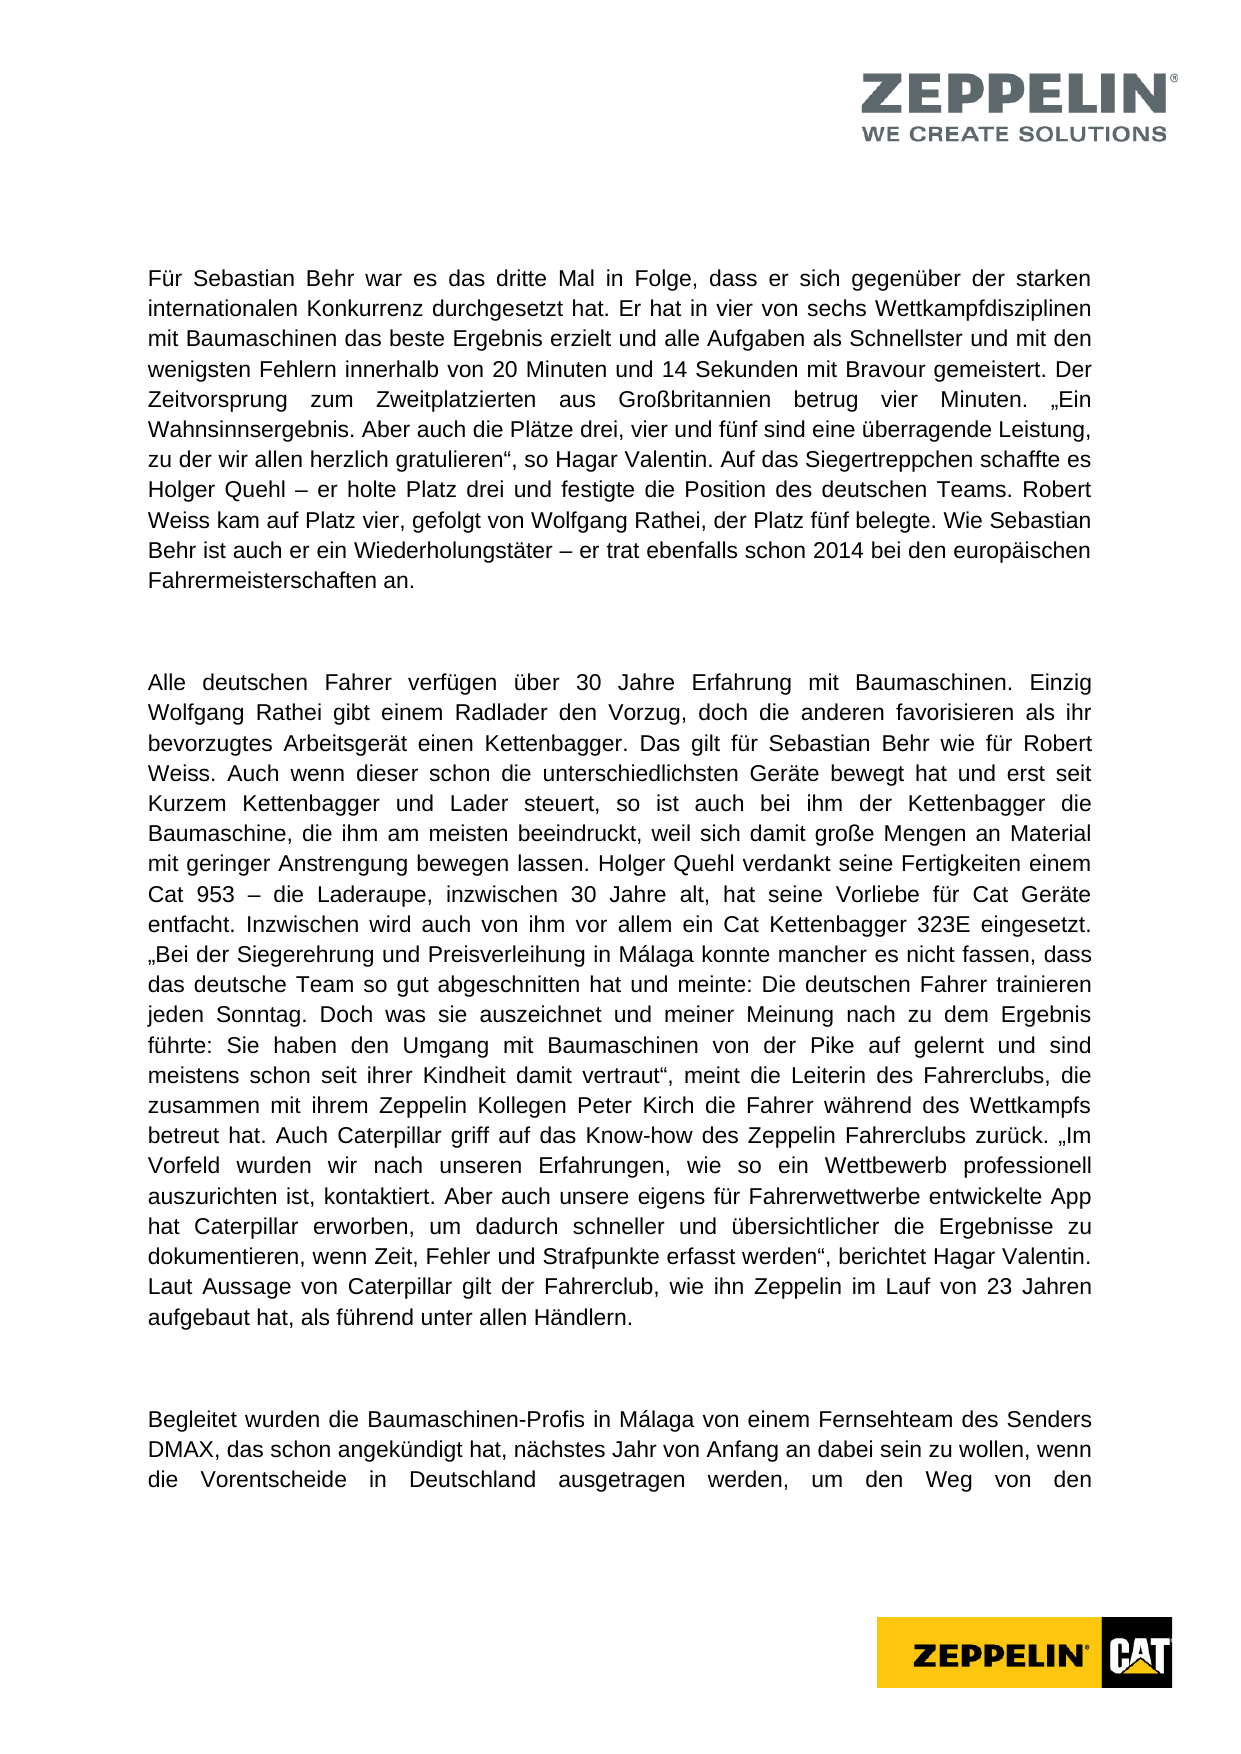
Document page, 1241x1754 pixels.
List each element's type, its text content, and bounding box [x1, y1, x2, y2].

text Für Sebastian Behr war es das dritte Mal in Folge, dass er sich gegenüber der starken internationalen Konkurrenz durchgesetzt hat. Er hat in vier von sechs Wettkampfdisziplinen mit Baumaschinen das beste Ergebnis erzielt und alle Aufgaben als Schnellster und mit den wenigsten Fehlern innerhalb von 20 Minuten und 14 Sekunden mit Bravour gemeistert. Der Zeitvorsprung zum Zweitplatzierten aus Großbritannien betrug vier Minuten. „Ein Wahnsinnsergebnis. Aber auch die Plätze drei, vier und fünf sind eine überragende Leistung, zu der wir allen herzlich gratulieren“, so Hagar Valentin. Auf das Siegertreppchen schaffte es Holger Quehl – er holte Platz drei und festigte die Position des deutschen Teams. Robert Weiss kam auf Platz vier, gefolgt von Wolfgang Rathei, der Platz fünf belegte. Wie Sebastian Behr ist auch er ein Wiederholungstäter – er trat ebenfalls schon 2014 bei den europäischen Fahrermeisterschaften an. [148, 265, 1092, 593]
text Alle deutschen Fahrer verfügen über 30 Jahre Erfahrung mit Baumaschinen. Einzig Wolfgang Rathei gibt einem Radlader den Vorzug, doch die anderen favorisieren als ihr bevorzugtes Arbeitsgerät einen Kettenbagger. Das gilt für Sebastian Behr wie für Robert Weiss. Auch wenn dieser schon die unterschiedlichsten Geräte bewegt hat und erst seit Kurzem Kettenbagger und Lader steuert, so ist auch bei ihm der Kettenbagger die Baumaschine, die ihm am meisten beeindruckt, weil sich damit große Mengen an Material mit geringer Anstrengung bewegen lassen. Holger Quehl verdankt seine Fertigkeiten einem Cat 953 – die Laderaupe, inzwischen 30 Jahre alt, hat seine Vorliebe für Cat Geräte entfacht. Inzwischen wird auch von ihm vor allem ein Cat Kettenbagger 323E eingesetzt. „Bei der Siegerehrung und Preisverleihung in Málaga konnte mancher es nicht fassen, dass das deutsche Team so gut abgeschnitten hat und meinte: Die deutschen Fahrer trainieren jeden Sonntag. Doch was sie auszeichnet und meiner Meinung nach zu dem Ergebnis führte: Sie haben den Umgang mit Baumaschinen von der Pike auf gelernt und sind meistens schon seit ihrer Kindheit damit vertraut“, meint die Leiterin des Fahrerclubs, die zusammen mit ihrem Zeppelin Kollegen Peter Kirch die Fahrer während des Wettkampfs betreut hat. Auch Caterpillar griff auf das Know-how des Zeppelin Fahrerclubs zurück. „Im Vorfeld wurden wir nach unseren Erfahrungen, wie so ein Wettbewerb professionell auszurichten ist, kontaktiert. Aber auch unsere eigens für Fahrerwettwerbe entwickelte App hat Caterpillar erworben, um dadurch schneller und übersichtlicher die Ergebnisse zu dokumentieren, wenn Zeit, Fehler und Strafpunkte erfasst werden“, berichtet Hagar Valentin. Laut Aussage von Caterpillar gilt der Fahrerclub, wie ihn Zeppelin im Lauf von 23 Jahren aufgebaut hat, als führend unter allen Händlern. [148, 669, 1092, 1330]
picture [783, 0, 1241, 219]
picture [877, 1617, 1173, 1688]
